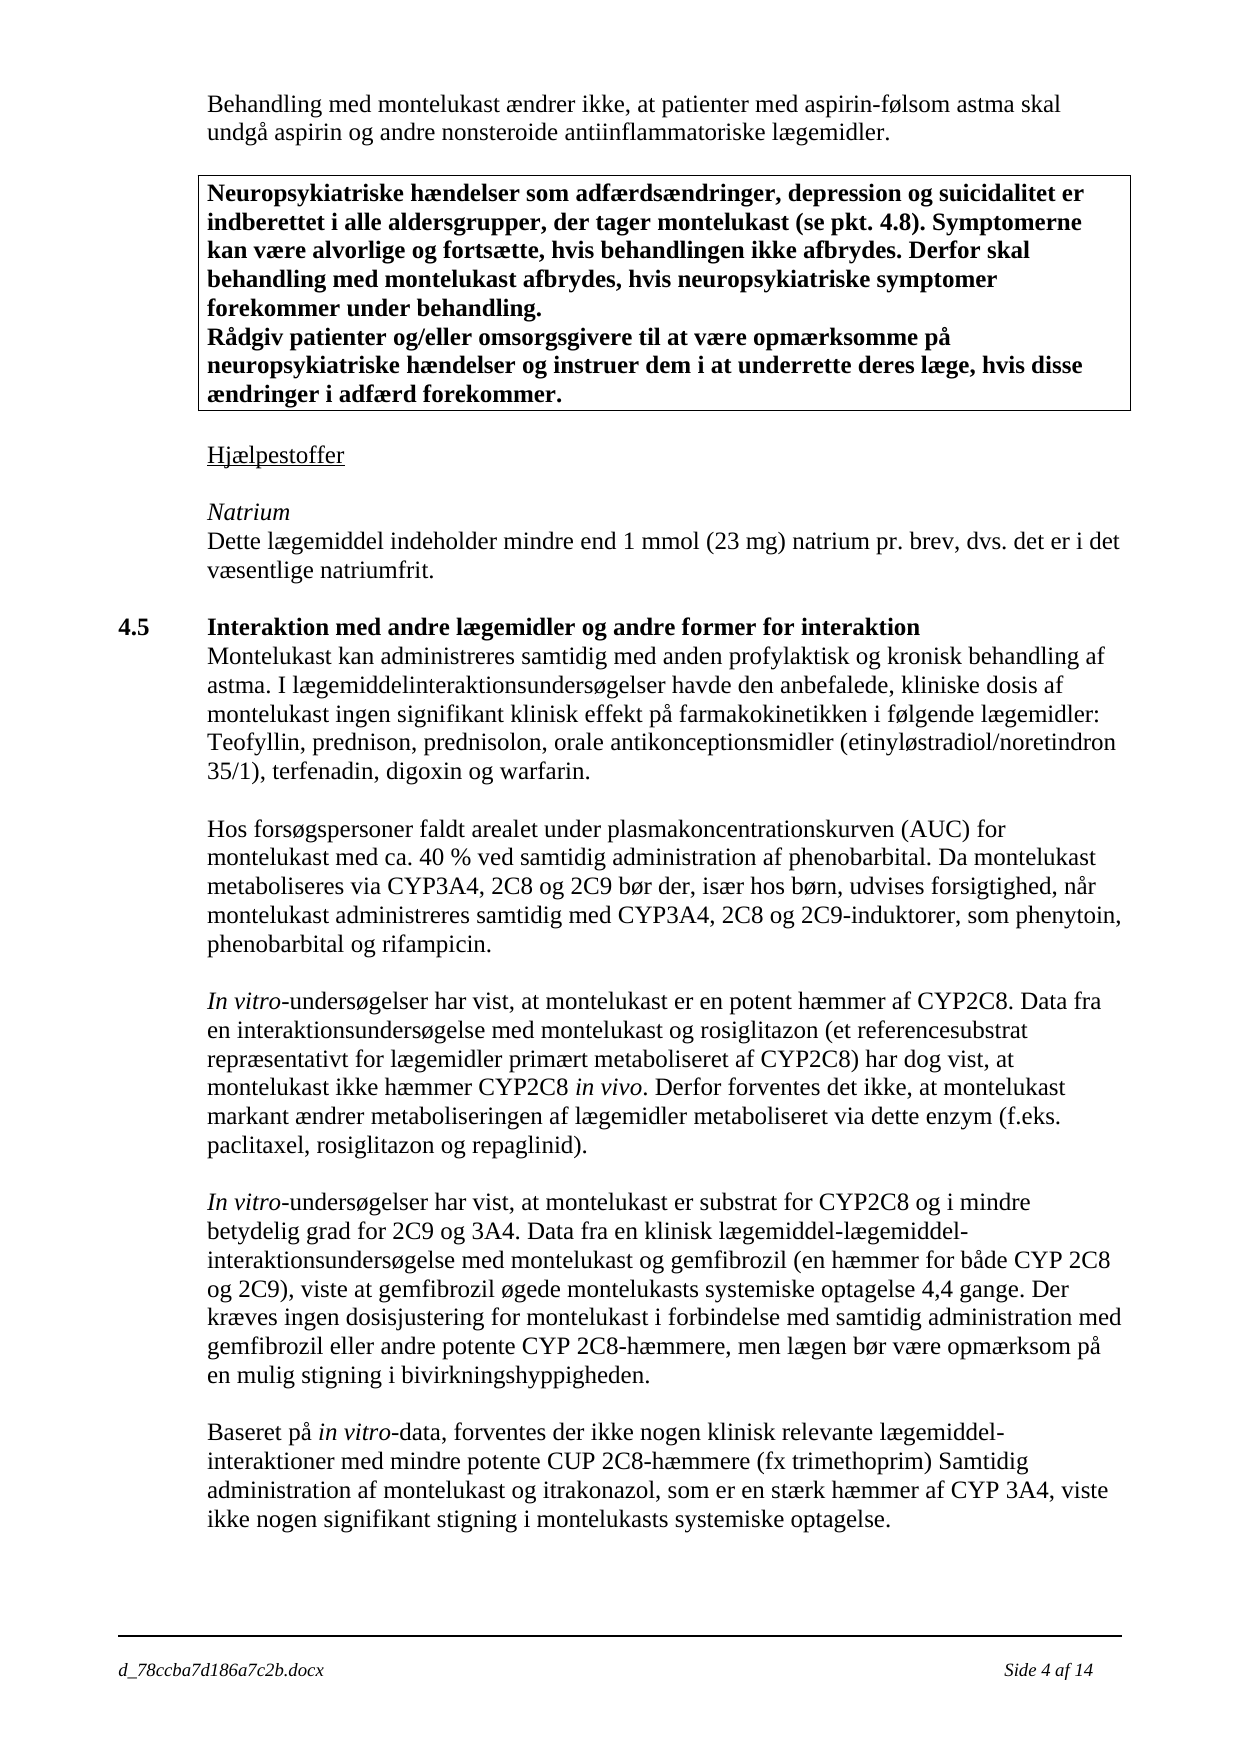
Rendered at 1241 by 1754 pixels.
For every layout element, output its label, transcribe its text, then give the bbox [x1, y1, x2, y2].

text Hjælpestoffer [207, 440, 1122, 469]
text Neuropsykiatriske hændelser som adfærdsændringer, depression og suicidalitet er indberettet i alle aldersgrupper, der tager montelukast (se pkt. 4.8). Symptomerne kan være alvorlige og fortsætte, hvis behandlingen ikke afbrydes. Derfor skal behandling med montelukast afbrydes, hvis neuropsykiatriske symptomer forekommer under behandling. [199, 176, 1130, 319]
text Hos forsøgspersoner faldt arealet under plasmakoncentrationskurven (AUC) for montelukast med ca. 40 % ved samtidig administration af phenobarbital. Da montelukast metaboliseres via CYP3A4, 2C8 og 2C9 bør der, især hos børn, udvises forsigtighed, når montelukast administreres samtidig med CYP3A4, 2C8 og 2C9-induktorer, som phenytoin, phenobarbital og rifampicin. [207, 814, 1122, 957]
text Behandling med montelukast ændrer ikke, at patienter med aspirin-følsom astma skal undgå aspirin og andre nonsteroide antiinflammatoriske lægemidler. [207, 89, 1122, 146]
text Rådgiv patienter og/eller omsorgsgivere til at være opmærksomme på neuropsykiatriske hændelser og instruer dem i at underrette deres læge, hvis disse ændringer i adfærd forekommer. [199, 319, 1130, 410]
text Natrium [207, 497, 1122, 526]
text Baseret på in vitro-data, forventes der ikke nogen klinisk relevante lægemiddelinteraktioner med mindre potente CUP 2C8-hæmmere (fx trimethoprim) Samtidig administration af montelukast og itrakonazol, som er en stærk hæmmer af CYP 3A4, viste ikke nogen signifikant stigning i montelukasts systemiske optagelse. [207, 1417, 1122, 1532]
text Dette lægemiddel indeholder mindre end 1 mmol (23 mg) natrium pr. brev, dvs. det er i det væsentlige natriumfrit. [207, 526, 1122, 584]
text In vitro-undersøgelser har vist, at montelukast er substrat for CYP2C8 og i mindre betydelig grad for 2C9 og 3A4. Data fra en klinisk lægemiddel-lægemiddel-interaktionsundersøgelse med montelukast og gemfibrozil (en hæmmer for både CYP 2C8 og 2C9), viste at gemfibrozil øgede montelukasts systemiske optagelse 4,4 gange. Der kræves ingen dosisjustering for montelukast i forbindelse med samtidig administration med gemfibrozil eller andre potente CYP 2C8-hæmmere, men lægen bør være opmærksom på en mulig stigning i bivirkningshyppigheden. [207, 1187, 1122, 1389]
text Montelukast kan administreres samtidig med anden profylaktisk og kronisk behandling af astma. I lægemiddelinteraktionsundersøgelser havde den anbefalede, kliniske dosis af montelukast ingen signifikant klinisk effekt på farmakokinetikken i følgende lægemidler: Teofyllin, prednison, prednisolon, orale antikonceptionsmidler (etinyløstradiol/noretindron 35/1), terfenadin, digoxin og warfarin. [207, 641, 1122, 785]
text In vitro-undersøgelser har vist, at montelukast er en potent hæmmer af CYP2C8. Data fra en interaktionsundersøgelse med montelukast og rosiglitazon (et referencesubstrat repræsentativt for lægemidler primært metaboliseret af CYP2C8) har dog vist, at montelukast ikke hæmmer CYP2C8 in vivo. Derfor forventes det ikke, at montelukast markant ændrer metaboliseringen af lægemidler metaboliseret via dette enzym (f.eks. paclitaxel, rosiglitazon og repaglinid). [207, 986, 1122, 1159]
text 4.5 Interaktion med andre lægemidler og andre former for interaktion [118, 612, 1122, 641]
